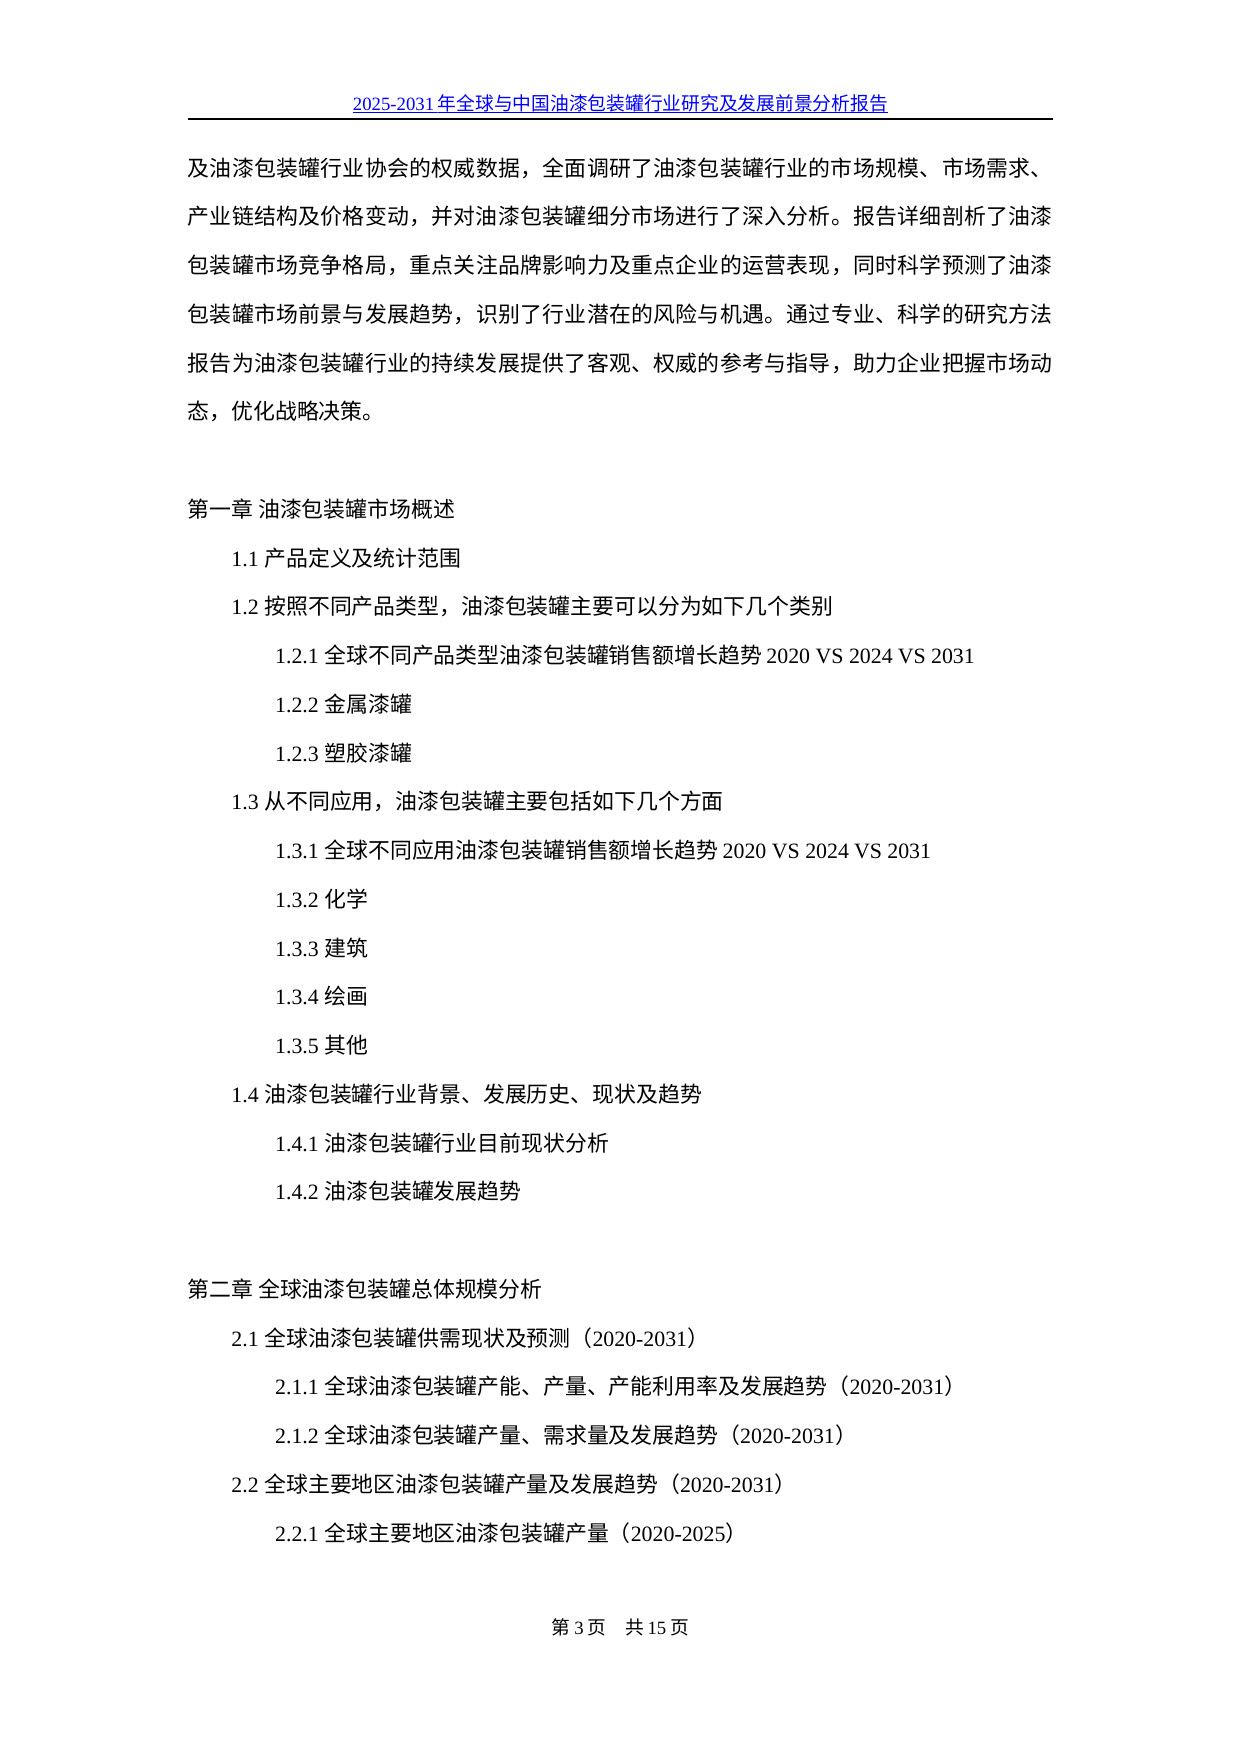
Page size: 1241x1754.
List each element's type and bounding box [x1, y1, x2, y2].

text [187, 150, 1053, 1548]
